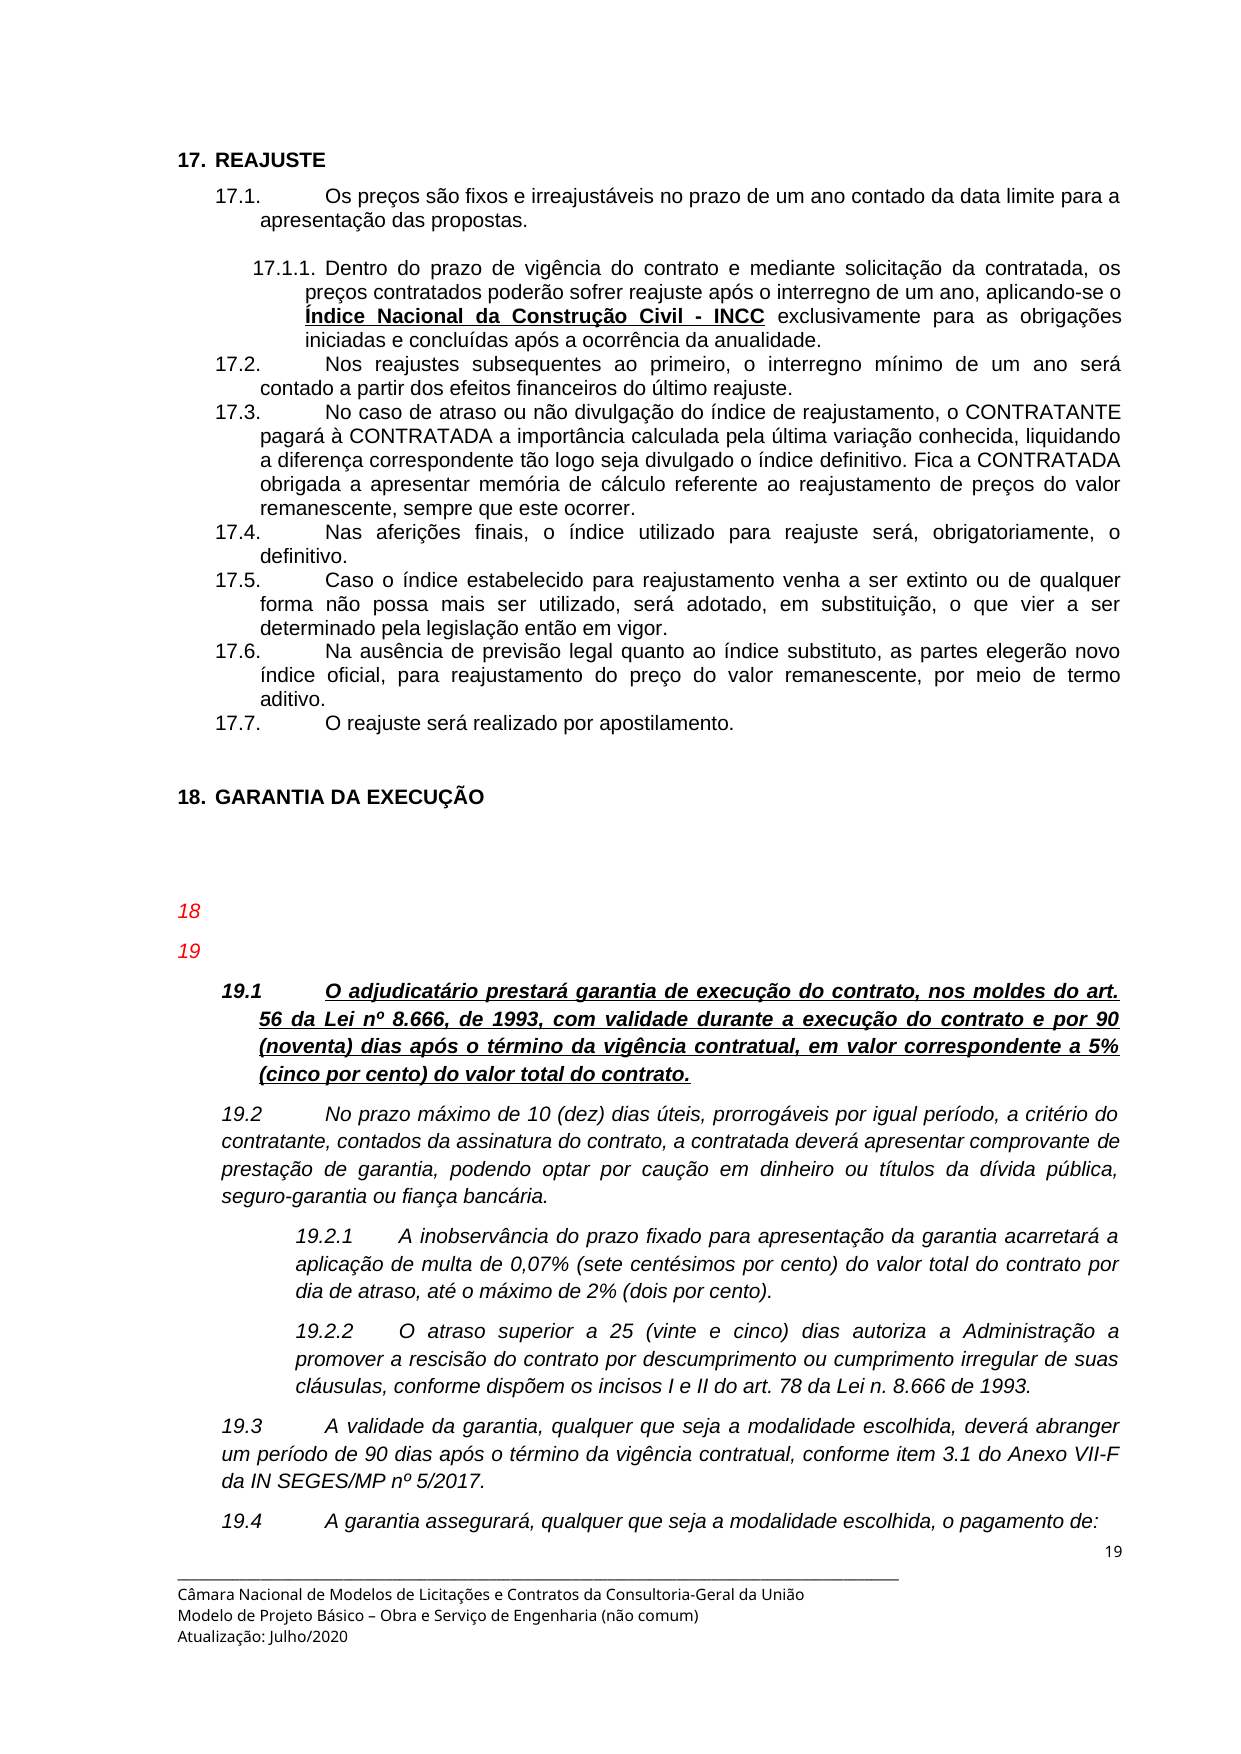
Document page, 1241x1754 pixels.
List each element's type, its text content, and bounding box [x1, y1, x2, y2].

list Dentro do prazo de vigência do contrato e mediante solicitação da contratada, os preços contratados poderão sofrer reajuste após o interregno de um ano, aplicando-se o Índice Nacional da Construção Civil - INCC exclusivamente para as obrigações iniciadas e concluídas após a ocorrência da anualidade. [252, 256, 1122, 352]
list A garantia assegurará, qualquer que seja a modalidade escolhida, o pagamento de: [221, 1509, 1122, 1533]
list REAJUSTE [177, 148, 1122, 172]
list O reajuste será realizado por apostilamento. [215, 711, 1122, 735]
list Na ausência de previsão legal quanto ao índice substituto, as partes elegerão novo índice oficial, para reajustamento do preço do valor remanescente, por meio de termo aditivo. [215, 639, 1122, 711]
list Os preços são fixos e irreajustáveis no prazo de um ano contado da data limite para a apresentação das propostas. [215, 184, 1122, 232]
list No caso de atraso ou não divulgação do índice de reajustamento, o CONTRATANTE pagará à CONTRATADA a importância calculada pela última variação conhecida, liquidando a diferença correspondente tão logo seja divulgado o índice definitivo. Fica a CONTRATADA obrigada a apresentar memória de cálculo referente ao reajustamento de preços do valor remanescente, sempre que este ocorrer. [215, 400, 1122, 519]
list Nos reajustes subsequentes ao primeiro, o interregno mínimo de um ano será contado a partir dos efeitos financeiros do último reajuste. [215, 352, 1122, 400]
list A inobservância do prazo fixado para apresentação da garantia acarretará a aplicação de multa de 0,07% (sete centésimos por cento) do valor total do contrato por dia de atraso, até o máximo de 2% (dois por cento). [295, 1224, 1122, 1303]
list Nas aferições finais, o índice utilizado para reajuste será, obrigatoriamente, o definitivo. [215, 519, 1122, 567]
list O adjudicatário prestará garantia de execução do contrato, nos moldes do art. 56 da Lei nº 8.666, de 1993, com validade durante a execução do contrato e por 90 (noventa) dias após o término da vigência contratual, em valor correspondente a 5% (cinco por cento) do valor total do contrato. [221, 979, 1122, 1086]
list O atraso superior a 25 (vinte e cinco) dias autoriza a Administração a promover a rescisão do contrato por descumprimento ou cumprimento irregular de suas cláusulas, conforme dispõem os incisos I e II do art. 78 da Lei n. 8.666 de 1993. [295, 1319, 1122, 1398]
list GARANTIA DA EXECUÇÃO [177, 785, 1122, 809]
list Caso o índice estabelecido para reajustamento venha a ser extinto ou de qualquer forma não possa mais ser utilizado, será adotado, em substituição, o que vier a ser determinado pela legislação então em vigor. [215, 567, 1122, 639]
list A validade da garantia, qualquer que seja a modalidade escolhida, deverá abranger um período de 90 dias após o término da vigência contratual, conforme item 3.1 do Anexo VII-F da IN SEGES/MP nº 5/2017. [221, 1414, 1122, 1493]
list No prazo máximo de 10 (dez) dias úteis, prorrogáveis por igual período, a critério do contratante, contados da assinatura do contrato, a contratada deverá apresentar comprovante de prestação de garantia, podendo optar por caução em dinheiro ou títulos da dívida pública, seguro-garantia ou fiança bancária. [221, 1102, 1122, 1208]
